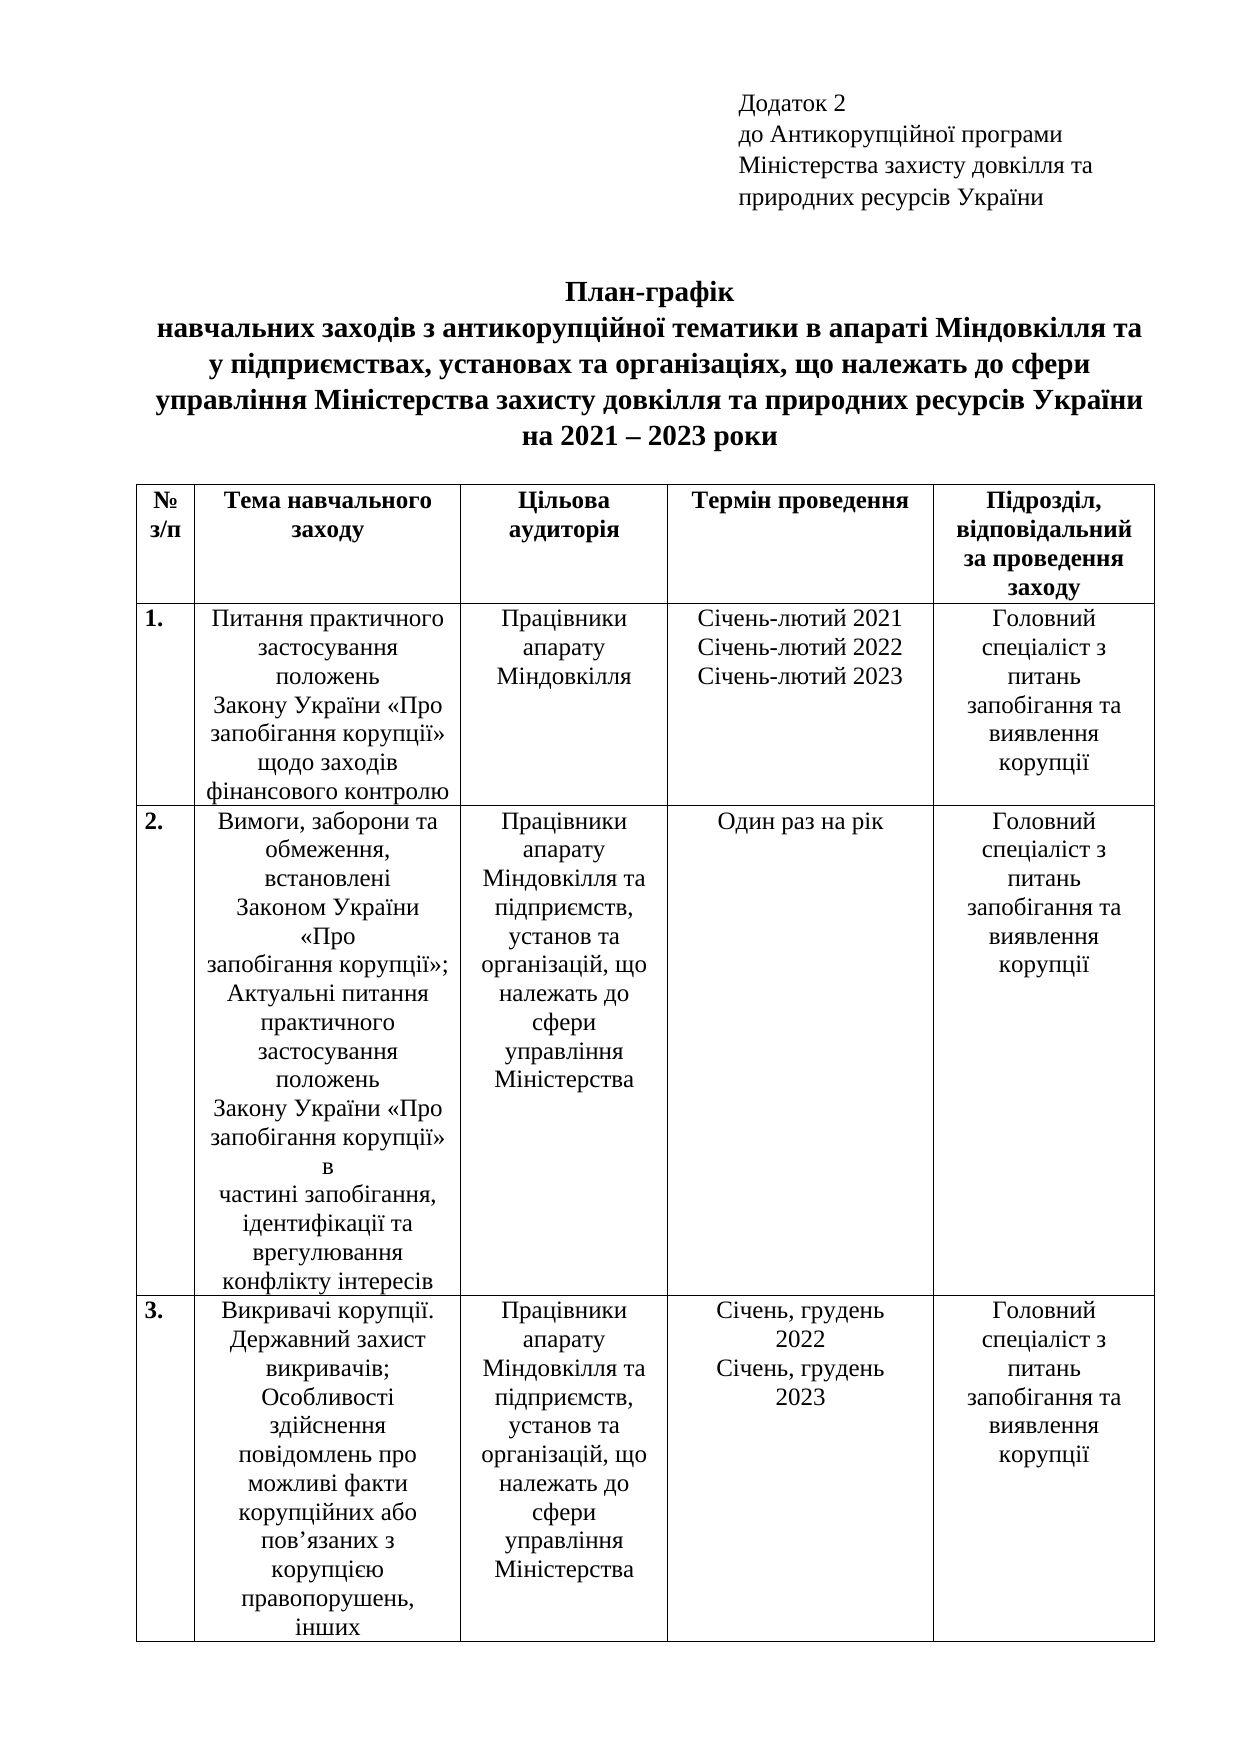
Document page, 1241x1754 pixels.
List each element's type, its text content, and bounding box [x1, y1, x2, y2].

table_cell Головний спеціаліст з питань запобігання та виявлення корупції [934, 604, 1154, 805]
table_cell Січень-лютий 2021 Січень-лютий 2022 Січень-лютий 2023 [668, 604, 933, 805]
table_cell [668, 1296, 933, 1641]
text навчальних заходів з антикорупційної тематики в апараті Міндовкілля та у підприємствах, установах та організаціях, що належать до сфери управління Міністерства захисту довкілля та природних ресурсів України на 2021 – 2023 роки [148, 310, 1152, 482]
table_cell Головний спеціаліст з питань запобігання та виявлення корупції [934, 806, 1154, 1294]
table_header Цільова аудиторія [461, 485, 667, 602]
table_header № з/п [137, 485, 194, 602]
table_header Тема навчального заходу [195, 485, 460, 602]
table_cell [934, 1296, 1154, 1641]
table_cell Вимоги, заборони та обмеження, встановлені Законом України «Про запобігання корупції»; Актуальні питання практичного застосування положень Закону України «Про запобігання корупції» в частині запобігання, ідентифікації та врегулювання конфлікту інтересів [195, 806, 460, 1294]
table_cell Працівники апарату Міндовкілля та підприємств, установ та організацій, що належать до сфери управління Міністерства [461, 806, 667, 1294]
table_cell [195, 1296, 460, 1641]
table_header Термін проведення [668, 485, 933, 602]
text до Антикорупційної програми [738, 119, 1152, 148]
table_cell [137, 1296, 194, 1641]
text План-графік [148, 274, 1152, 307]
text Додаток 2 [738, 88, 1152, 117]
table_cell Питання практичного застосування положень Закону України «Про запобігання корупції» щодо заходів фінансового контролю [195, 604, 460, 805]
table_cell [461, 1296, 667, 1641]
text Міністерства захисту довкілля та природних ресурсів України [738, 151, 1152, 241]
table_header Підрозділ, відповідальний за проведення заходу [934, 485, 1154, 602]
table_cell Працівники апарату Міндовкілля [461, 604, 667, 805]
table_cell [137, 806, 194, 1294]
table_cell Один раз на рік [668, 806, 933, 1294]
table_cell [137, 604, 194, 805]
